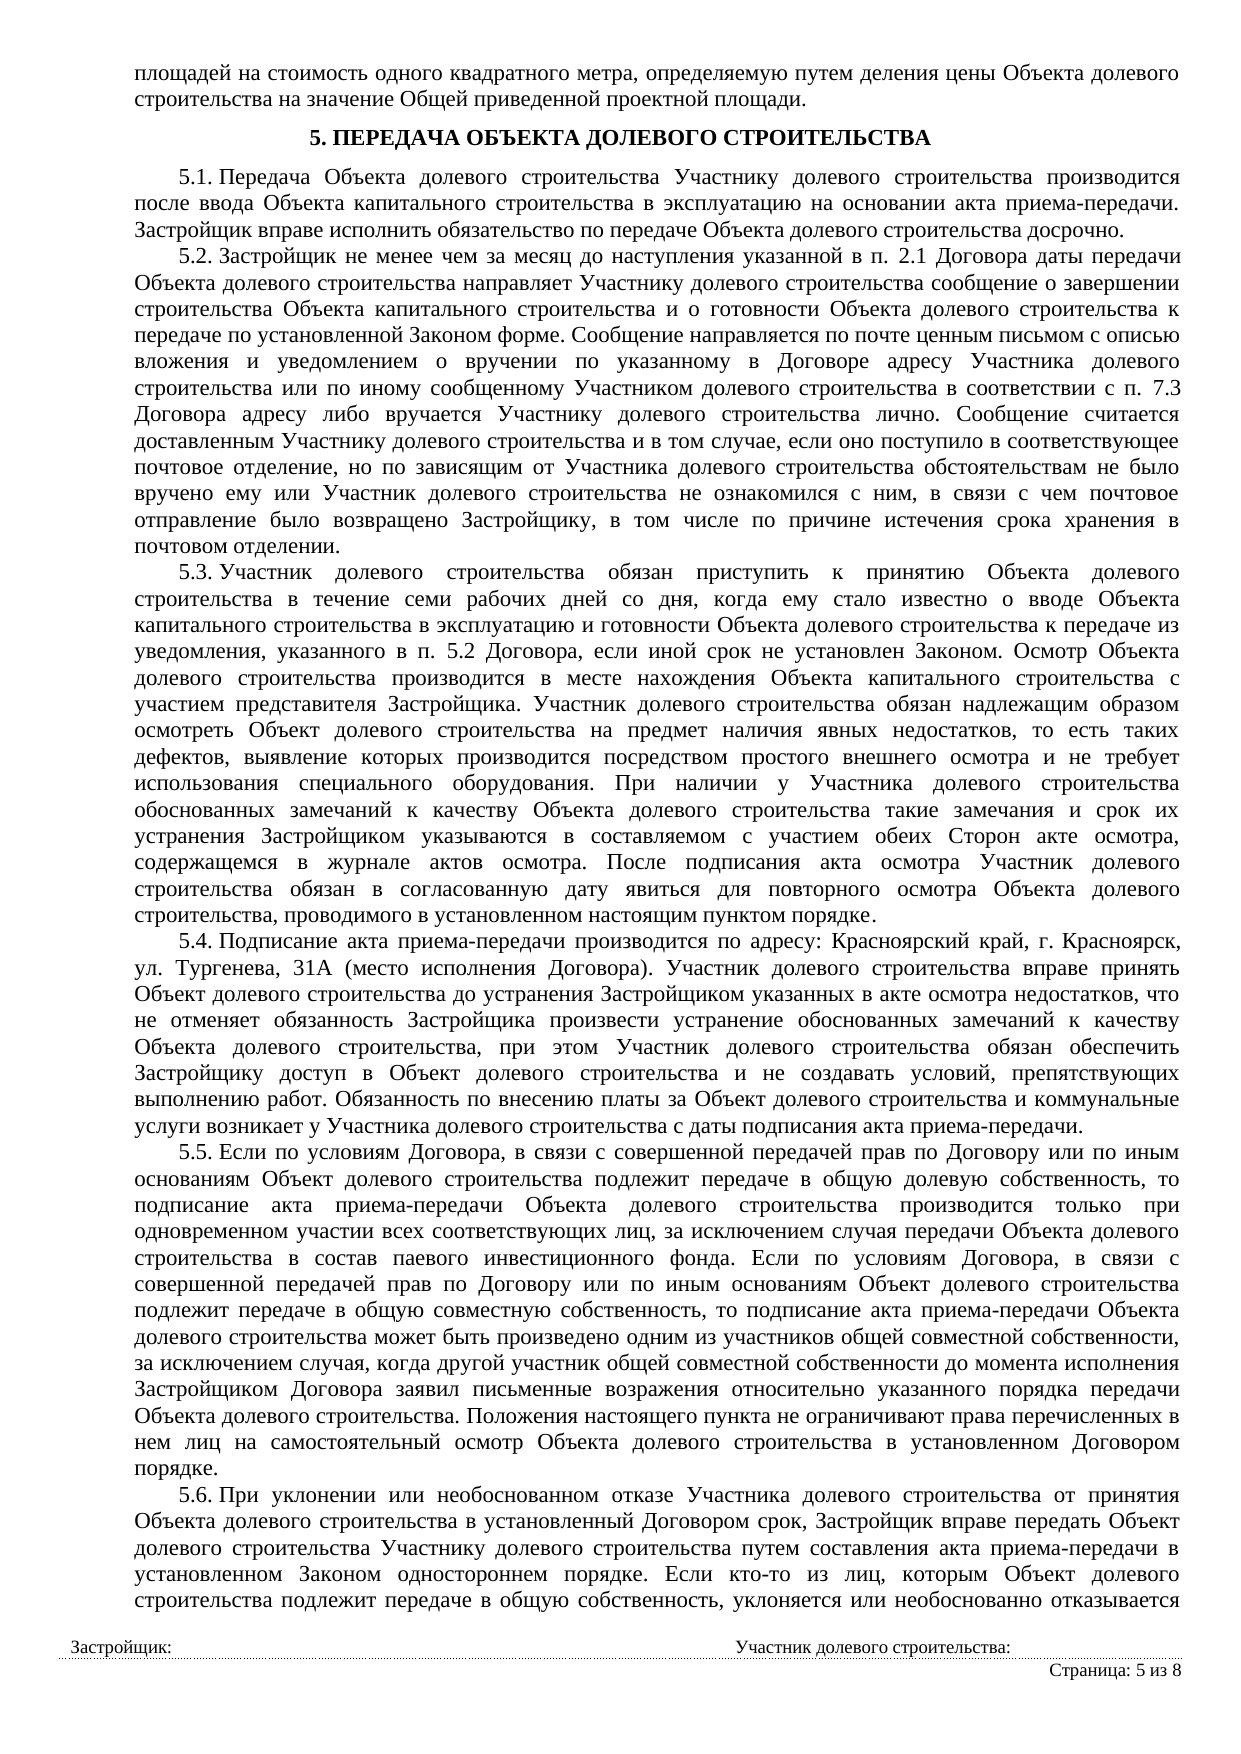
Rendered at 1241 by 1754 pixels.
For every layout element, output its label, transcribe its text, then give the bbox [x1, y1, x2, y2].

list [134, 59, 1181, 112]
list Если по условиям Договора, в связи с совершенной передачей прав по Договору или по иным основаниям Объект долевого строительства подлежит передаче в общую долевую собственность, то подписание акта приема-передачи Объекта долевого строительства производится только при одновременном участии всех соответствующих лиц, за исключением случая передачи Объекта долевого строительства в состав паевого инвестиционного фонда. Если по условиям Договора, в связи с совершенной передачей прав по Договору или по иным основаниям Объект долевого строительства подлежит передаче в общую совместную собственность, то подписание акта приема-передачи Объекта долевого строительства может быть произведено одним из участников общей совместной собственности, за исключением случая, когда другой участник общей совместной собственности до момента исполнения Застройщиком Договора заявил письменные возражения относительно указанного порядка передачи Объекта долевого строительства. Положения настоящего пункта не ограничивают права перечисленных в нем лиц на самостоятельный осмотр Объекта долевого строительства в установленном Договором порядке. [134, 1138, 1181, 1481]
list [134, 1481, 1181, 1613]
list Участник долевого строительства обязан приступить к принятию Объекта долевого строительства в течение семи рабочих дней со дня, когда ему стало известно о вводе Объекта капитального строительства в эксплуатацию и готовности Объекта долевого строительства к передаче из уведомления, указанного в п. 5.2 Договора, если иной срок не установлен Законом. Осмотр Объекта долевого строительства производится в месте нахождения Объекта капитального строительства с участием представителя Застройщика. Участник долевого строительства обязан надлежащим образом осмотреть Объект долевого строительства на предмет наличия явных недостатков, то есть таких дефектов, выявление которых производится посредством простого внешнего осмотра и не требует использования специального оборудования. При наличии у Участника долевого строительства обоснованных замечаний к качеству Объекта долевого строительства такие замечания и срок их устранения Застройщиком указываются в составляемом с участием обеих Сторон акте осмотра, содержащемся в журнале актов осмотра. После подписания акта осмотра Участник долевого строительства обязан в согласованную дату явиться для повторного осмотра Объекта долевого строительства, проводимого в установленном настоящим пунктом порядке. [134, 558, 1181, 927]
text ПЕРЕДАЧА ОБЪЕКТА ДОЛЕВОГО СТРОИТЕЛЬСТВА [59, 124, 1181, 151]
list Подписание акта приема-передачи производится по адресу: Красноярский край, г. Красноярск, ул. Тургенева, 31А (место исполнения Договора). Участник долевого строительства вправе принять Объект долевого строительства до устранения Застройщиком указанных в акте осмотра недостатков, что не отменяет обязанность Застройщика произвести устранение обоснованных замечаний к качеству Объекта долевого строительства, при этом Участник долевого строительства обязан обеспечить Застройщику доступ в Объект долевого строительства и не создавать условий, препятствующих выполнению работ. Обязанность по внесению платы за Объект долевого строительства и коммунальные услуги возникает у Участника долевого строительства с даты подписания акта приема-передачи. [134, 927, 1181, 1138]
list Застройщик не менее чем за месяц до наступления указанной в п. 2.1 Договора даты передачи Объекта долевого строительства направляет Участнику долевого строительства сообщение о завершении строительства Объекта капитального строительства и о готовности Объекта долевого строительства к передаче по установленной Законом форме. Сообщение направляется по почте ценным письмом с описью вложения и уведомлением о вручении по указанному в Договоре адресу Участника долевого строительства или по иному сообщенному Участником долевого строительства в соответствии с п. 7.3 Договора адресу либо вручается Участнику долевого строительства лично. Сообщение считается доставленным Участнику долевого строительства и в том случае, если оно поступило в соответствующее почтовое отделение, но по зависящим от Участника долевого строительства обстоятельствам не было вручено ему или Участник долевого строительства не ознакомился с ним, в связи с чем почтовое отправление было возвращено Застройщику, в том числе по причине истечения срока хранения в почтовом отделении. [134, 242, 1181, 558]
list Передача Объекта долевого строительства Участнику долевого строительства производится после ввода Объекта капитального строительства в эксплуатацию на основании акта приема-передачи. Застройщик вправе исполнить обязательство по передаче Объекта долевого строительства досрочно. [134, 163, 1181, 242]
